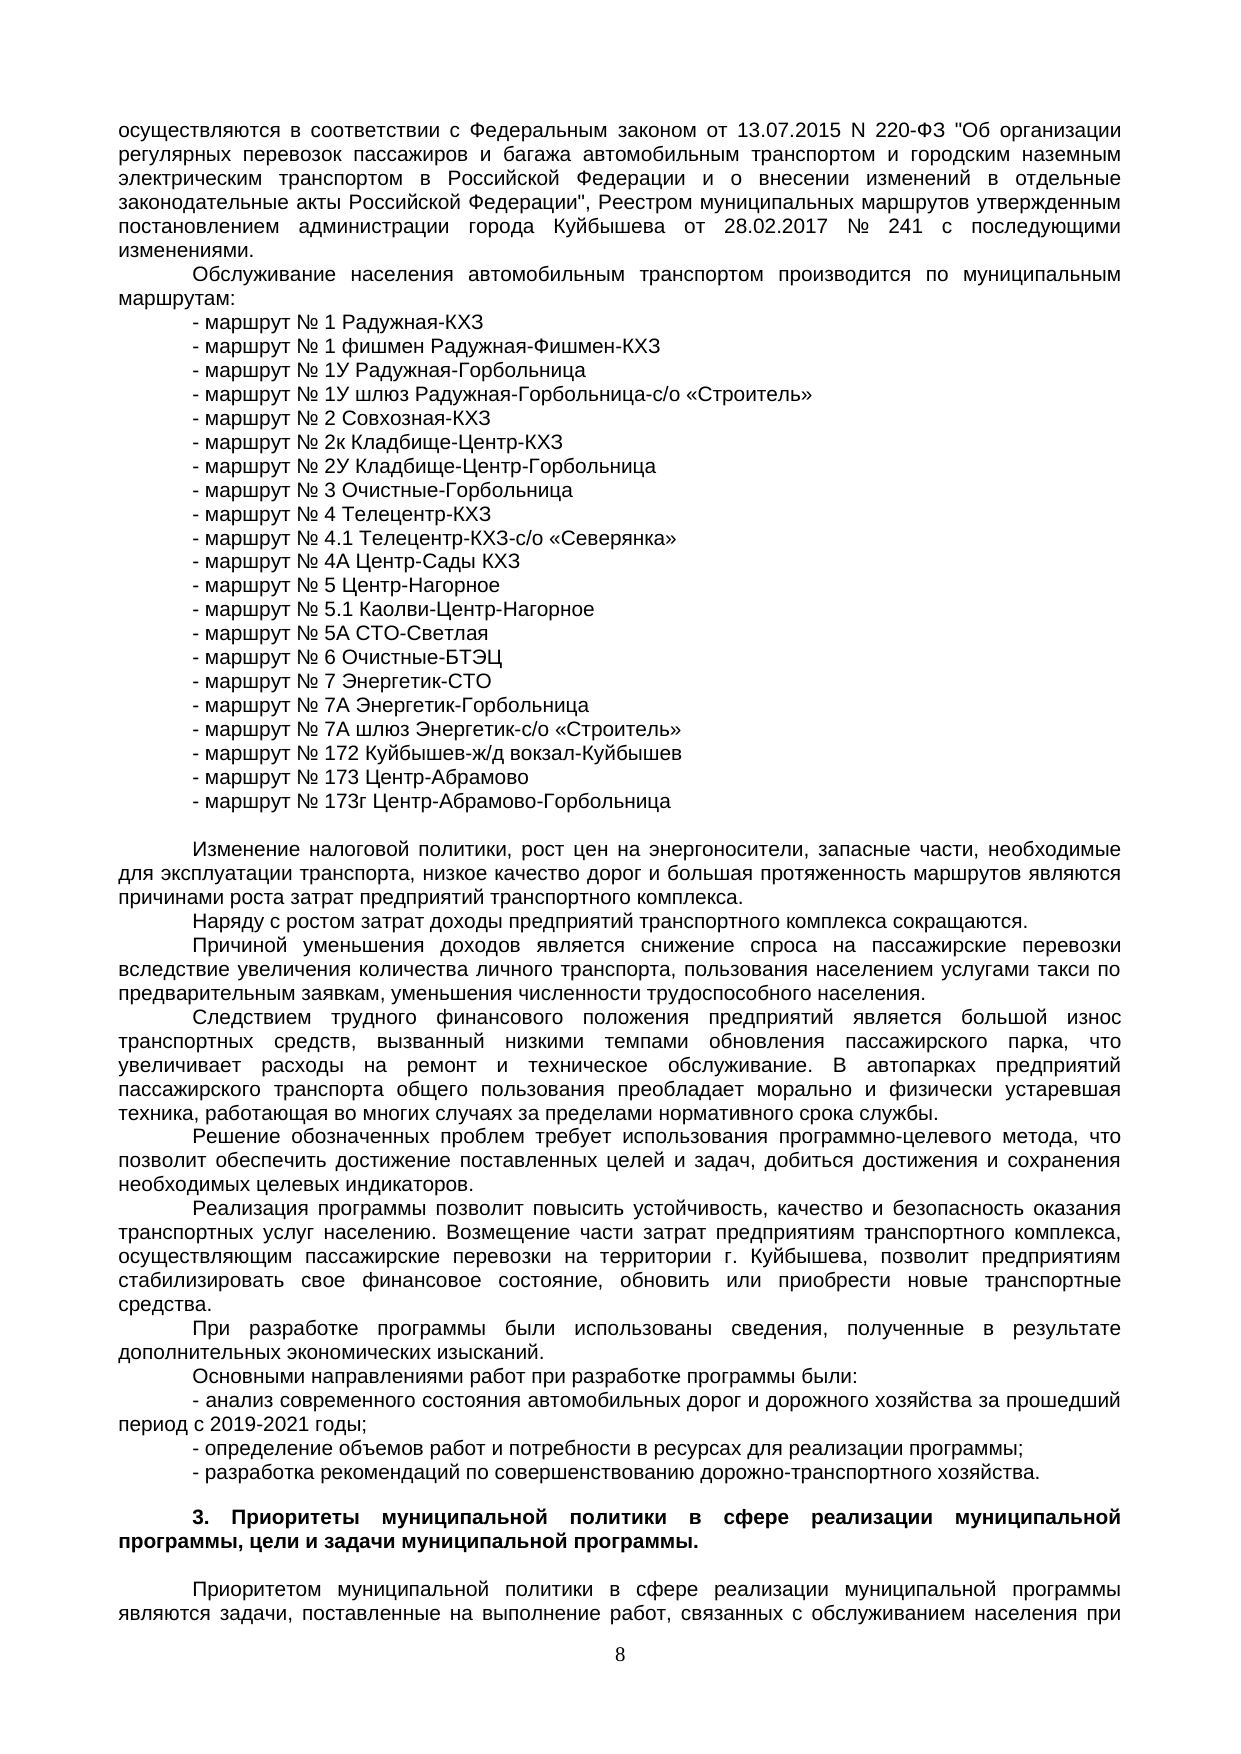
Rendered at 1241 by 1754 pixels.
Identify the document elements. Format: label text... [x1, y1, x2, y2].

text - маршрут № 1 фишмен Радужная-Фишмен-КХЗ [118, 334, 1122, 358]
text При разработке программы были использованы сведения, полученные в результате дополнительных экономических изысканий. [118, 1316, 1122, 1364]
text Обслуживание населения автомобильным транспортом производится по муниципальным маршрутам: [118, 262, 1122, 310]
text Изменение налоговой политики, рост цен на энергоносители, запасные части, необходимые для эксплуатации транспорта, низкое качество дорог и большая протяженность маршрутов являются причинами роста затрат предприятий транспортного комплекса. [118, 837, 1122, 909]
text - разработка рекомендаций по совершенствованию дорожно-транспортного хозяйства. [118, 1460, 1122, 1484]
text - маршрут № 5А СТО-Светлая [118, 621, 1122, 645]
text - маршрут № 6 Очистные-БТЭЦ [118, 645, 1122, 669]
text - маршрут № 4.1 Телецентр-КХЗ-с/о «Северянка» [118, 525, 1122, 549]
text - маршрут № 7А Энергетик-Горбольница [118, 693, 1122, 717]
text - маршрут № 5.1 Каолви-Центр-Нагорное [118, 597, 1122, 621]
text - маршрут № 3 Очистные-Горбольница [118, 477, 1122, 501]
text - маршрут № 4 Телецентр-КХЗ [118, 501, 1122, 525]
text - маршрут № 173г Центр-Абрамово-Горбольница [118, 789, 1122, 813]
text Наряду с ростом затрат доходы предприятий транспортного комплекса сокращаются. [118, 909, 1122, 933]
text 3. Приоритеты муниципальной политики в сфере реализации муниципальной программы, цели и задачи муниципальной программы. [118, 1504, 1122, 1552]
text - маршрут № 7А шлюз Энергетик-с/о «Строитель» [118, 717, 1122, 741]
text - маршрут № 2 Совхозная-КХЗ [118, 406, 1122, 429]
text Причиной уменьшения доходов является снижение спроса на пассажирские перевозки вследствие увеличения количества личного транспорта, пользования населением услугами такси по предварительным заявкам, уменьшения численности трудоспособного населения. [118, 933, 1122, 1004]
text Решение обозначенных проблем требует использования программно-целевого метода, что позволит обеспечить достижение поставленных целей и задач, добиться достижения и сохранения необходимых целевых индикаторов. [118, 1124, 1122, 1196]
text Следствием трудного финансового положения предприятий является большой износ транспортных средств, вызванный низкими темпами обновления пассажирского парка, что увеличивает расходы на ремонт и техническое обслуживание. В автопарках предприятий пассажирского транспорта общего пользования преобладает морально и физически устаревшая техника, работающая во многих случаях за пределами нормативного срока службы. [118, 1004, 1122, 1124]
text - анализ современного состояния автомобильных дорог и дорожного хозяйства за прошедший период с 2019-2021 годы; [118, 1388, 1122, 1436]
text - маршрут № 172 Куйбышев-ж/д вокзал-Куйбышев [118, 741, 1122, 765]
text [118, 1576, 1122, 1624]
text - маршрут № 2к Кладбище-Центр-КХЗ [118, 429, 1122, 453]
text - маршрут № 7 Энергетик-СТО [118, 669, 1122, 693]
text - маршрут № 173 Центр-Абрамово [118, 765, 1122, 789]
text - маршрут № 2У Кладбище-Центр-Горбольница [118, 453, 1122, 477]
text - маршрут № 4А Центр-Сады КХЗ [118, 549, 1122, 573]
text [118, 118, 1122, 262]
text Реализация программы позволит повысить устойчивость, качество и безопасность оказания транспортных услуг населению. Возмещение части затрат предприятиям транспортного комплекса, осуществляющим пассажирские перевозки на территории г. Куйбышева, позволит предприятиям стабилизировать свое финансовое состояние, обновить или приобрести новые транспортные средства. [118, 1196, 1122, 1316]
text - маршрут № 1У Радужная-Горбольница [118, 358, 1122, 382]
text Основными направлениями работ при разработке программы были: [118, 1364, 1122, 1388]
text - определение объемов работ и потребности в ресурсах для реализации программы; [118, 1436, 1122, 1460]
text - маршрут № 1 Радужная-КХЗ [118, 310, 1122, 334]
text - маршрут № 5 Центр-Нагорное [118, 573, 1122, 597]
text - маршрут № 1У шлюз Радужная-Горбольница-с/о «Строитель» [118, 382, 1122, 406]
